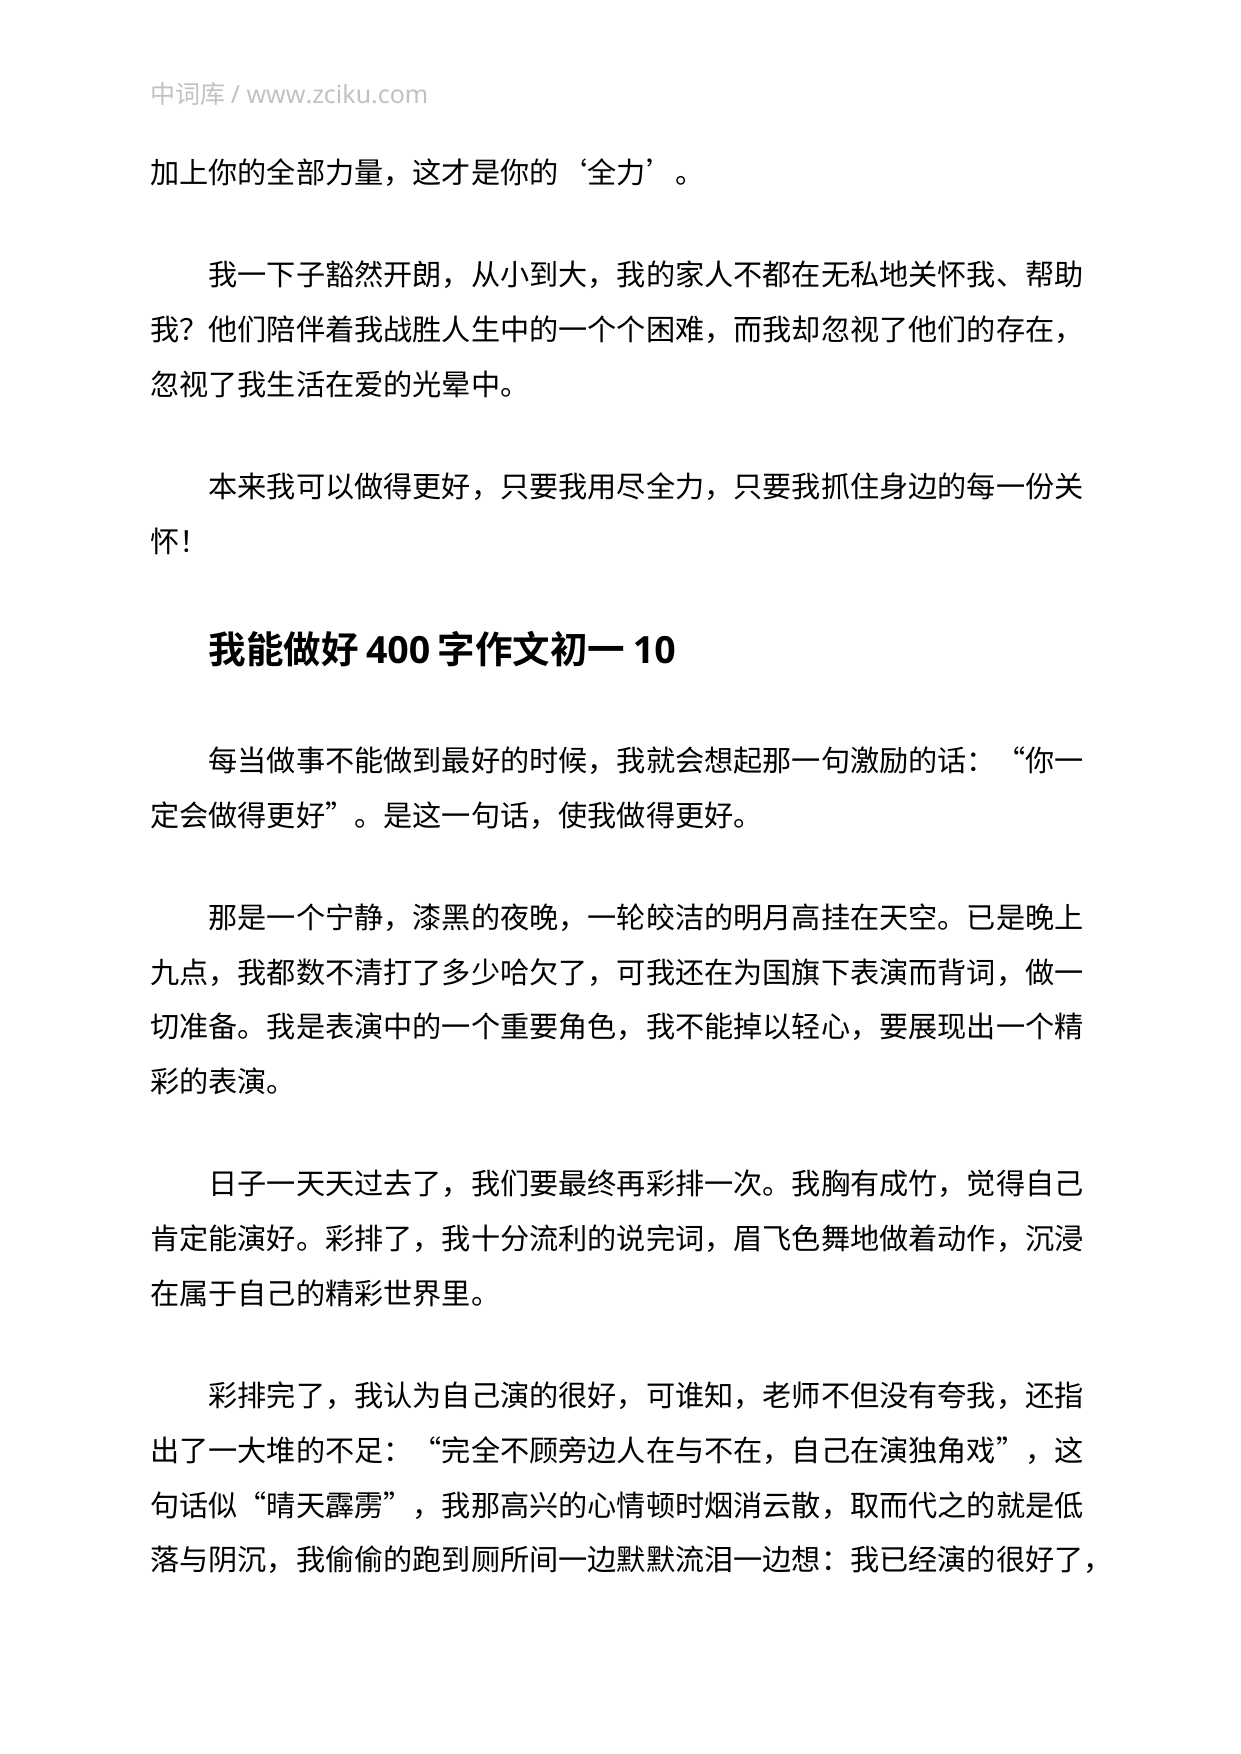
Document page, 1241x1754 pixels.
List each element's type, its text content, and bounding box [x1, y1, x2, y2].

text 我能做好400字作文初一10 [150, 620, 1090, 674]
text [150, 1372, 1090, 1579]
text 日子一天天过去了，我们要最终再彩排一次。我胸有成竹，觉得自己肯定能演好。彩排了，我十分流利的说完词，眉飞色舞地做着动作，沉浸在属于自己的精彩世界里。 [150, 1161, 1090, 1313]
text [150, 150, 1090, 192]
text 本来我可以做得更好，只要我用尽全力，只要我抓住身边的每一份关怀！ [150, 463, 1090, 561]
text 每当做事不能做到最好的时候，我就会想起那一句激励的话：“你一定会做得更好”。是这一句话，使我做得更好。 [150, 738, 1090, 835]
text 那是一个宁静，漆黑的夜晚，一轮皎洁的明月高挂在天空。已是晚上九点，我都数不清打了多少哈欠了，可我还在为国旗下表演而背词，做一切准备。我是表演中的一个重要角色，我不能掉以轻心，要展现出一个精彩的表演。 [150, 894, 1090, 1101]
text 我一下子豁然开朗，从小到大，我的家人不都在无私地关怀我、帮助我？他们陪伴着我战胜人生中的一个个困难，而我却忽视了他们的存在，忽视了我生活在爱的光晕中。 [150, 252, 1090, 404]
